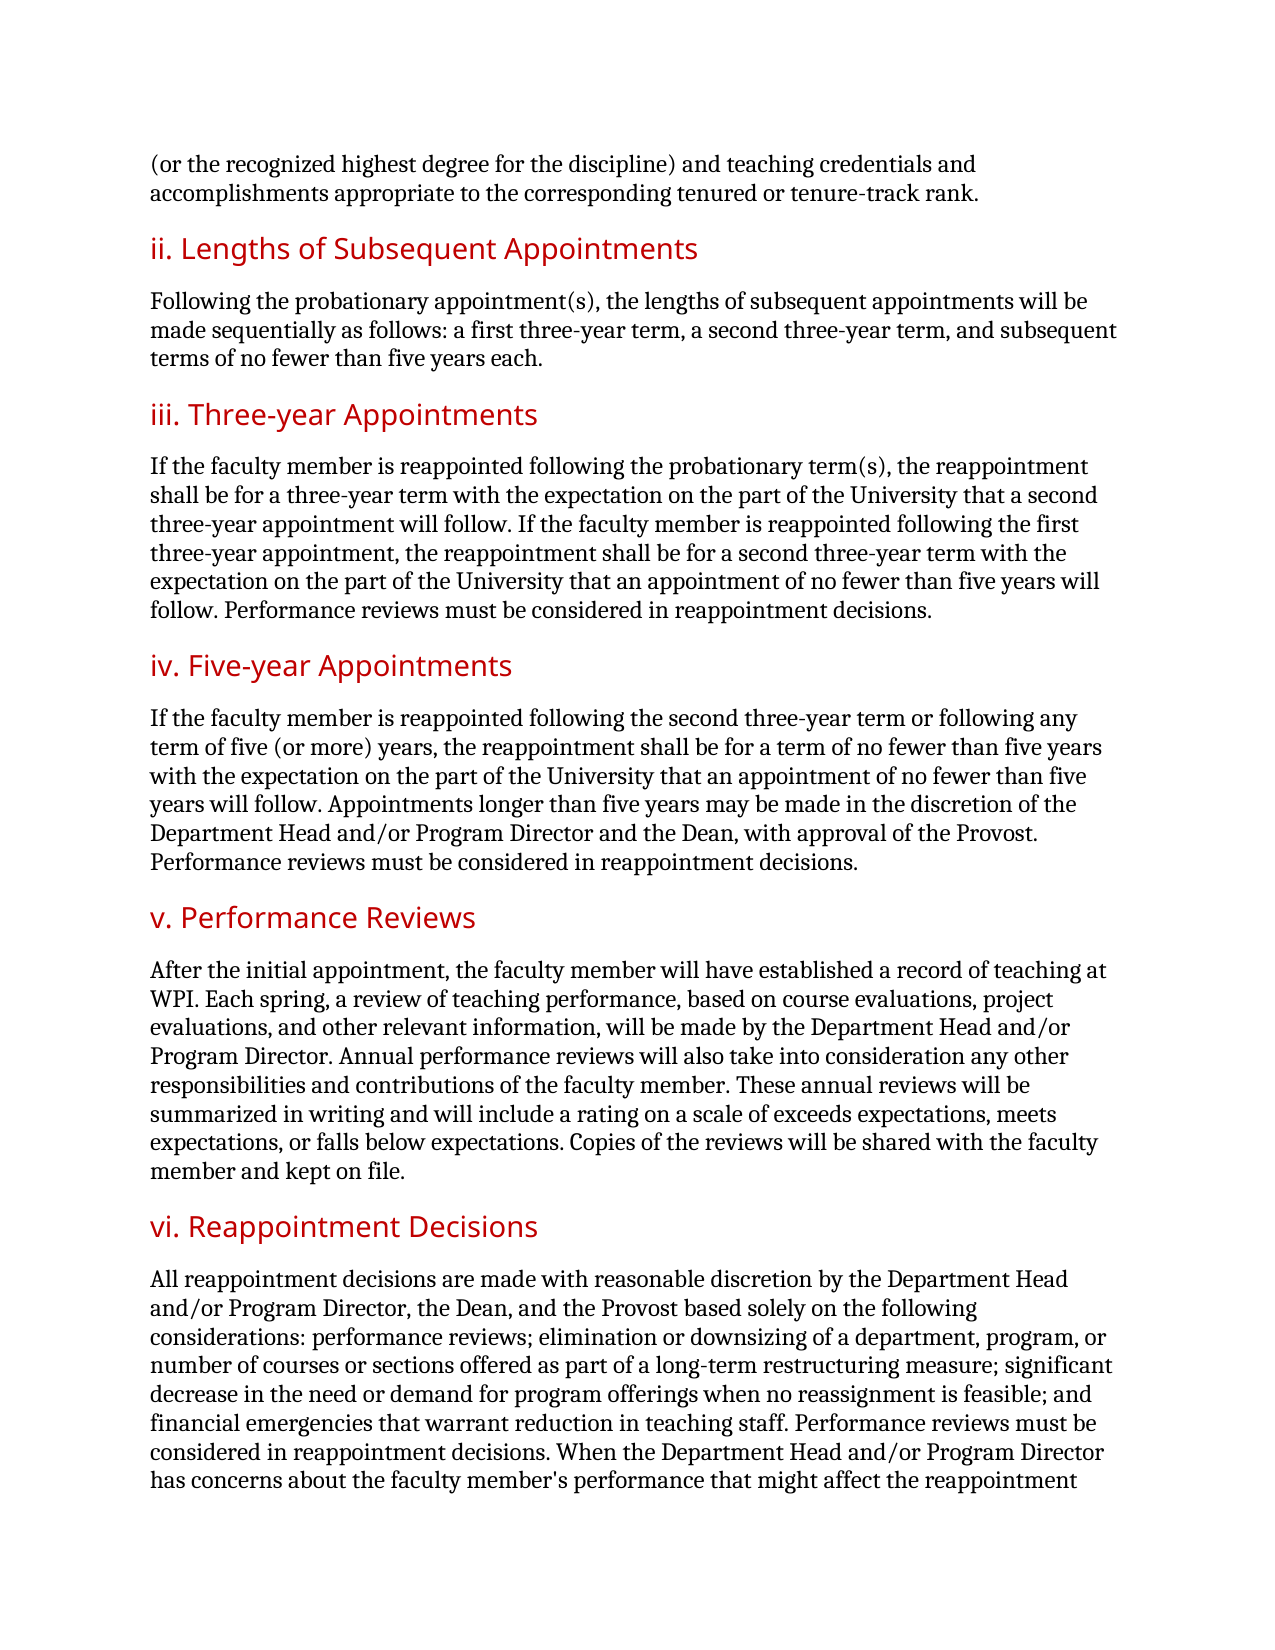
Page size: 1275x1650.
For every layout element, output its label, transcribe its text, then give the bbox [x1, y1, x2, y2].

subtitle ii. Lengths of Subsequent Appointments [150, 228, 1125, 268]
text If the faculty member is reappointed following the probationary term(s), the reappointment shall be for a three-year term with the expectation on the part of the University that a second three-year appointment will follow. If the faculty member is reappointed following the first three-year appointment, the reappointment shall be for a second three-year term with the expectation on the part of the University that an appointment of no fewer than five years will follow. Performance reviews must be considered in reappointment decisions. [150, 452, 1125, 625]
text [150, 150, 1125, 207]
subtitle iv. Five-year Appointments [150, 646, 1125, 685]
subtitle iii. Three-year Appointments [150, 394, 1125, 433]
text After the initial appointment, the faculty member will have established a record of teaching at WPI. Each spring, a review of teaching performance, based on course evaluations, project evaluations, and other relevant information, will be made by the Department Head and/or Program Director. Annual performance reviews will also take into consideration any other responsibilities and contributions of the faculty member. These annual reviews will be summarized in writing and will include a rating on a scale of exceeds expectations, meets expectations, or falls below expectations. Copies of the reviews will be shared with the faculty member and kept on file. [150, 956, 1125, 1186]
subtitle v. Performance Reviews [150, 897, 1125, 937]
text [150, 1265, 1125, 1495]
text If the faculty member is reappointed following the second three-year term or following any term of five (or more) years, the reappointment shall be for a term of no fewer than five years with the expectation on the part of the University that an appointment of no fewer than five years will follow. Appointments longer than five years may be made in the discretion of the Department Head and/or Program Director and the Dean, with approval of the Provost. Performance reviews must be considered in reappointment decisions. [150, 704, 1125, 877]
text Following the probationary appointment(s), the lengths of subsequent appointments will be made sequentially as follows: a first three-year term, a second three-year term, and subsequent terms of no fewer than five years each. [150, 287, 1125, 373]
subtitle vi. Reappointment Decisions [150, 1207, 1125, 1246]
